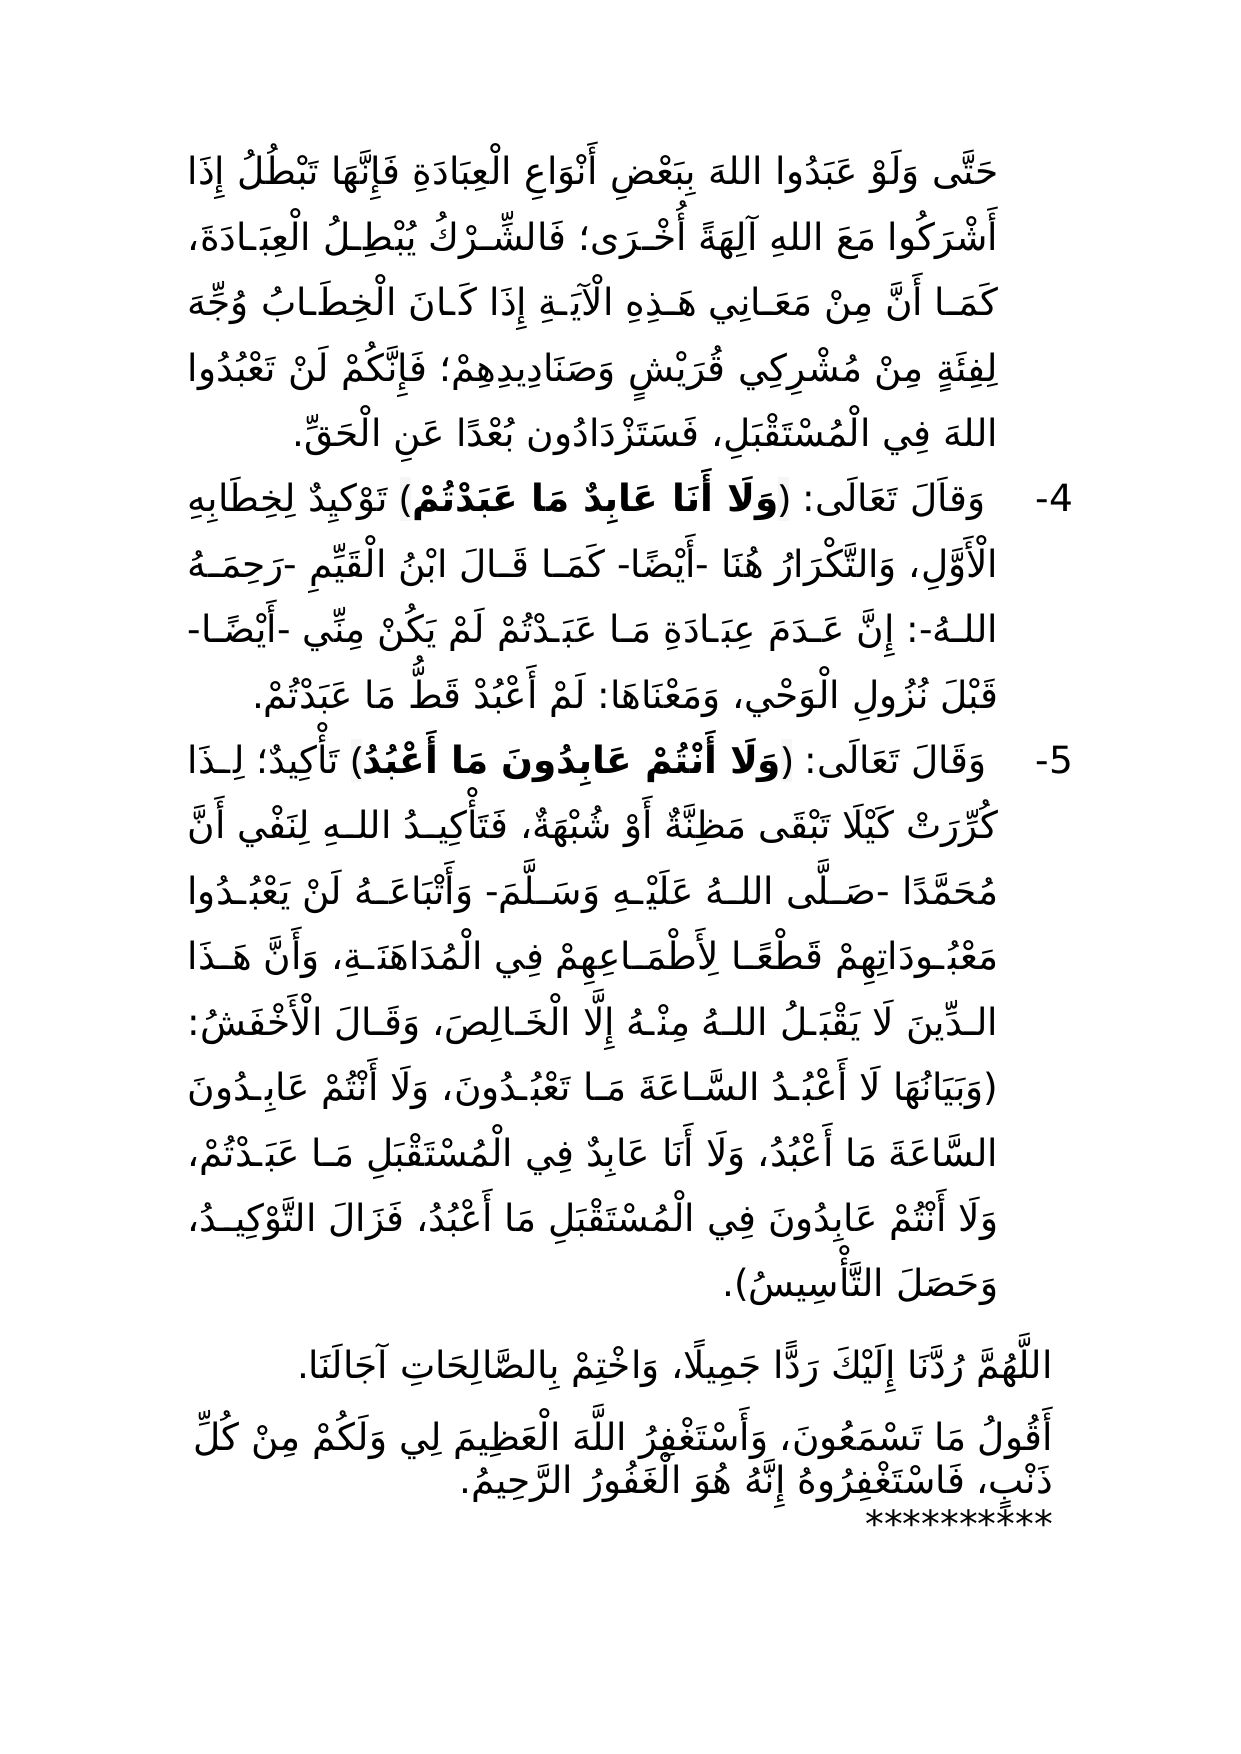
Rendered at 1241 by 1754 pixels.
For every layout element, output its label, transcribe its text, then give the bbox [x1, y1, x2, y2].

text اللَّهُمَّ رُدَّنَا إِلَيْكَ رَدًّا جَمِيلًا، وَاخْتِمْ بِالصَّالِحَاتِ آجَالَنَا. [187, 1344, 1053, 1388]
text ********** [187, 1502, 1053, 1546]
list وَقاَلَ تَعَالَى: ﴿وَلَا أَنَا عَابِدٌ مَا عَبَدْتُمْ﴾ تَوْكيِدٌ لِخِطَابِهِ الْأَوَّلِ، وَالتَّكْرَارُ هُنَا -أَيْضًا- كَمَا قَالَ ابْنُ الْقَيِّمِ -رَحِمَهُ اللهُ-: إِنَّ عَدَمَ عِبَادَةِ مَا عَبَدْتُمْ لَمْ يَكُنْ مِنِّي -أَيْضًا- قَبْلَ نُزُولِ الْوَحْي، وَمَعْنَاهَا: لَمْ أَعْبُدْ قَطُّ مَا عَبَدْتُمْ. [187, 477, 1036, 717]
text أَقُولُ مَا تَسْمَعُونَ، وَأَسْتَغْفِرُ اللَّهَ الْعَظِيمَ لِي وَلَكُمْ مِنْ كُلِّ ذَنْبٍ، فَاسْتَغْفِرُوهُ إِنَّهُ هُوَ الْغَفُورُ الرَّحِيمُ. [187, 1415, 1053, 1502]
list وَقَالَ تَعَالَى: ﴿وَلَا أَنْتُمْ عَابِدُونَ مَا أَعْبُدُ﴾ تَأْكِيدٌ؛ لِذَا كُرِّرَتْ كَيْلَا تَبْقَى مَظِنَّةٌ أَوْ شُبْهَةٌ، فَتَأْكِيدُ اللهِ لِنَفْي أَنَّ مُحَمَّدًا -صَلَّى اللهُ عَلَيْهِ وَسَلَّمَ- وَأَتْبَاعَهُ لَنْ يَعْبُدُوا مَعْبُودَاتِهِمْ قَطْعًا لِأَطْمَاعِهِمْ فِي الْمُدَاهَنَةِ، وَأَنَّ هَذَا الدِّينَ لَا يَقْبَلُ اللهُ مِنْهُ إِلَّا الْخَالِصَ، وَقَالَ الْأَخْفَشُ: (وَبَيَانُهَا لَا أَعْبُدُ السَّاعَةَ مَا تَعْبُدُونَ، وَلَا أَنْتُمْ عَابِدُونَ السَّاعَةَ مَا أَعْبُدُ، وَلَا أَنَا عَابِدٌ فِي الْمُسْتَقْبَلِ مَا عَبَدْتُمْ، وَلَا أَنْتُمْ عَابِدُونَ فِي الْمُسْتَقْبَلِ مَا أَعْبُدُ، فَزَالَ التَّوْكِيدُ، وَحَصَلَ التَّأْسِيسُ). [187, 739, 1036, 1306]
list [187, 150, 1036, 455]
